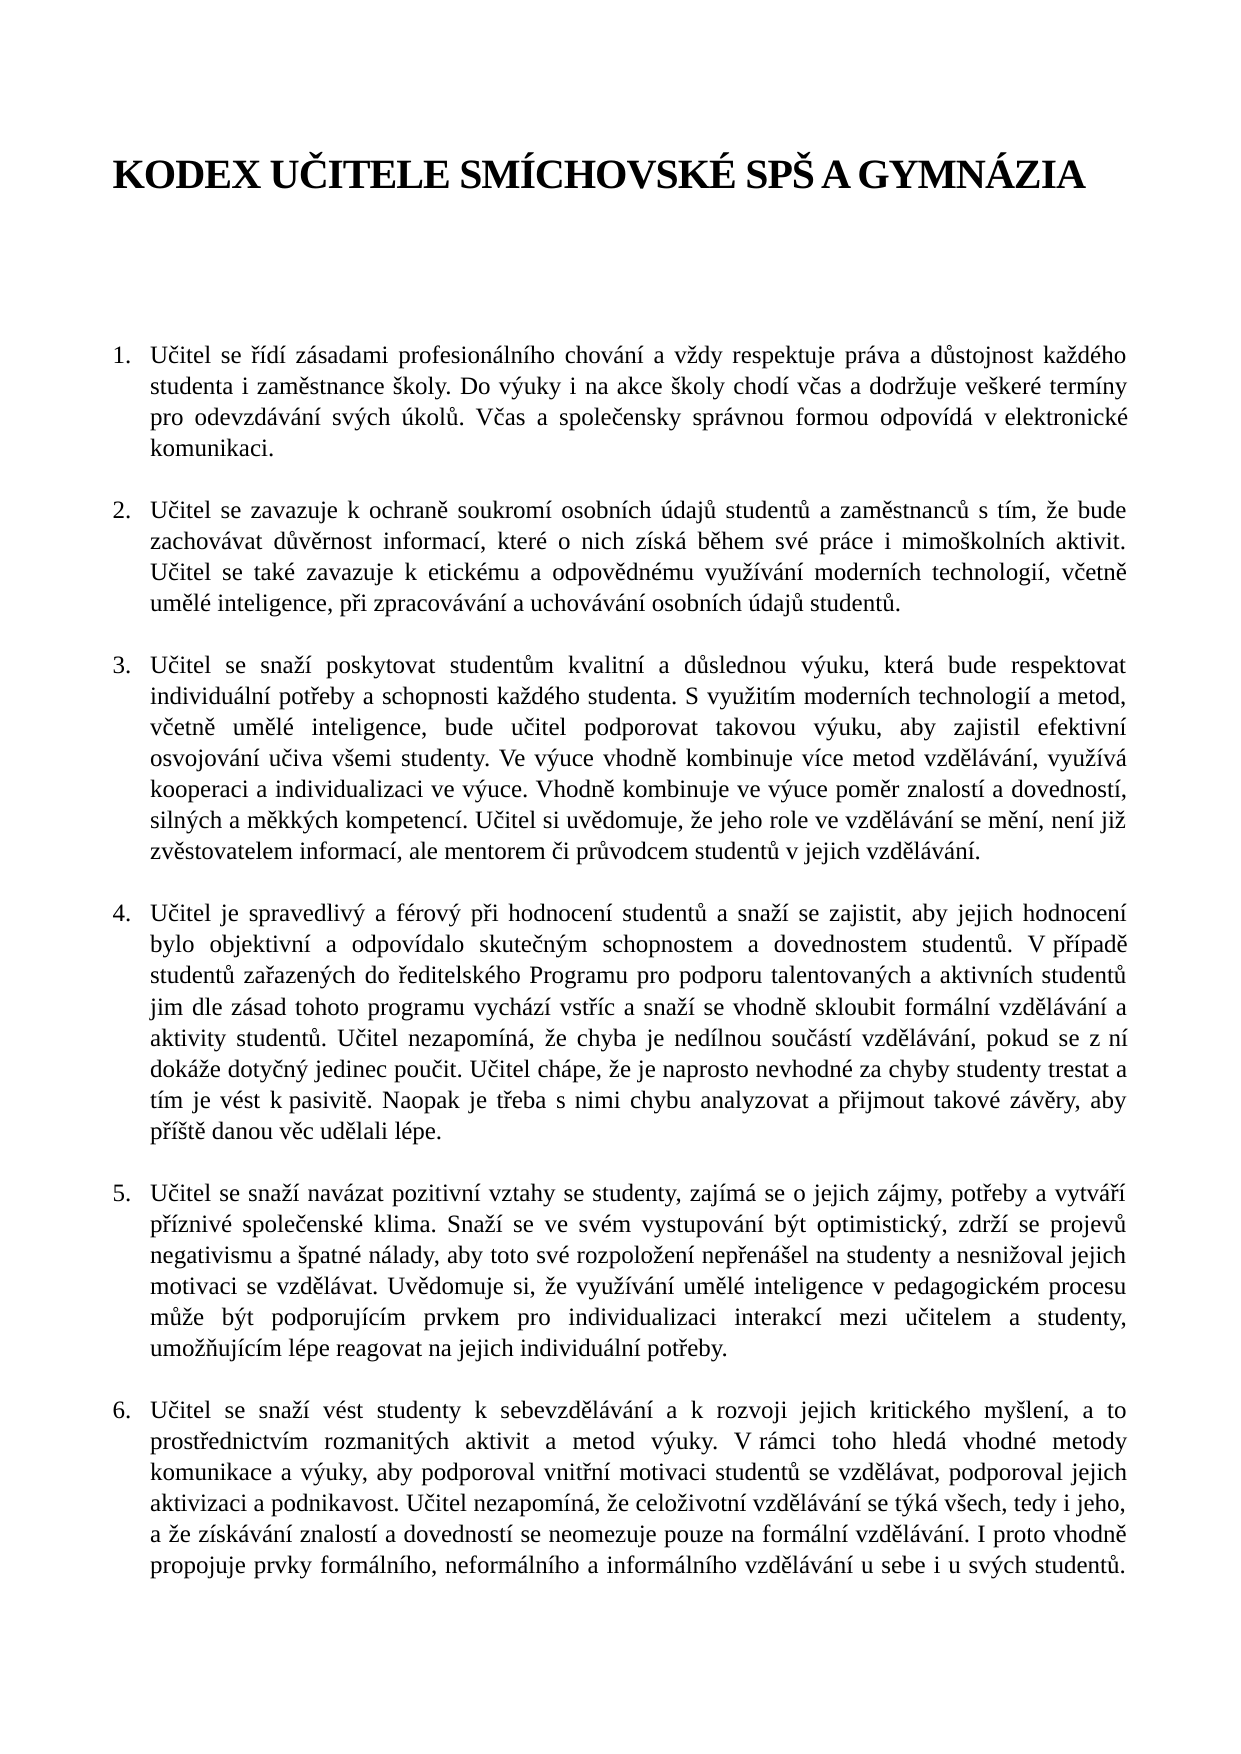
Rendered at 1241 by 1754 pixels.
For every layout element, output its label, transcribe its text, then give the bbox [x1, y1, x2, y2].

list Učitel se snaží poskytovat studentům kvalitní a důslednou výuku, která bude respektovat individuální potřeby a schopnosti každého studenta. S využitím moderních technologií a metod, včetně umělé inteligence, bude učitel podporovat takovou výuku, aby zajistil efektivní osvojování učiva všemi studenty. Ve výuce vhodně kombinuje více metod vzdělávání, využívá kooperaci a individualizaci ve výuce. Vhodně kombinuje ve výuce poměr znalostí a dovedností, silných a měkkých kompetencí. Učitel si uvědomuje, že jeho role ve vzdělávání se mění, není již zvěstovatelem informací, ale mentorem či průvodcem studentů v jejich vzdělávání. [112, 650, 1128, 865]
list Učitel se řídí zásadami profesionálního chování a vždy respektuje práva a důstojnost každého studenta i zaměstnance školy. Do výuky i na akce školy chodí včas a dodržuje veškeré termíny pro odevzdávání svých úkolů. Včas a společensky správnou formou odpovídá v elektronické komunikaci. [112, 340, 1128, 462]
title KODEX UČITELE SMÍCHOVSKÉ SPŠ A GYMNÁZIA [112, 150, 1128, 198]
list Učitel je spravedlivý a férový při hodnocení studentů a snaží se zajistit, aby jejich hodnocení bylo objektivní a odpovídalo skutečným schopnostem a dovednostem studentů. V případě studentů zařazených do ředitelského Programu pro podporu talentovaných a aktivních studentů jim dle zásad tohoto programu vychází vstříc a snaží se vhodně skloubit formální vzdělávání a aktivity studentů. Učitel nezapomíná, že chyba je nedílnou součástí vzdělávání, pokud se z ní dokáže dotyčný jedinec poučit. Učitel chápe, že je naprosto nevhodné za chyby studenty trestat a tím je vést k pasivitě. Naopak je třeba s nimi chybu analyzovat a přijmout takové závěry, aby příště danou věc udělali lépe. [112, 898, 1128, 1144]
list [112, 1395, 1128, 1579]
list Učitel se snaží navázat pozitivní vztahy se studenty, zajímá se o jejich zájmy, potřeby a vytváří příznivé společenské klima. Snaží se ve svém vystupování být optimistický, zdrží se projevů negativismu a špatné nálady, aby toto své rozpoložení nepřenášel na studenty a nesnižoval jejich motivaci se vzdělávat. Uvědomuje si, že využívání umělé inteligence v pedagogickém procesu může být podporujícím prvkem pro individualizaci interakcí mezi učitelem a studenty, umožňujícím lépe reagovat na jejich individuální potřeby. [112, 1178, 1128, 1362]
list Učitel se zavazuje k ochraně soukromí osobních údajů studentů a zaměstnanců s tím, že bude zachovávat důvěrnost informací, které o nich získá během své práce i mimoškolních aktivit. Učitel se také zavazuje k etickému a odpovědnému využívání moderních technologií, včetně umělé inteligence, při zpracovávání a uchovávání osobních údajů studentů. [112, 495, 1128, 617]
